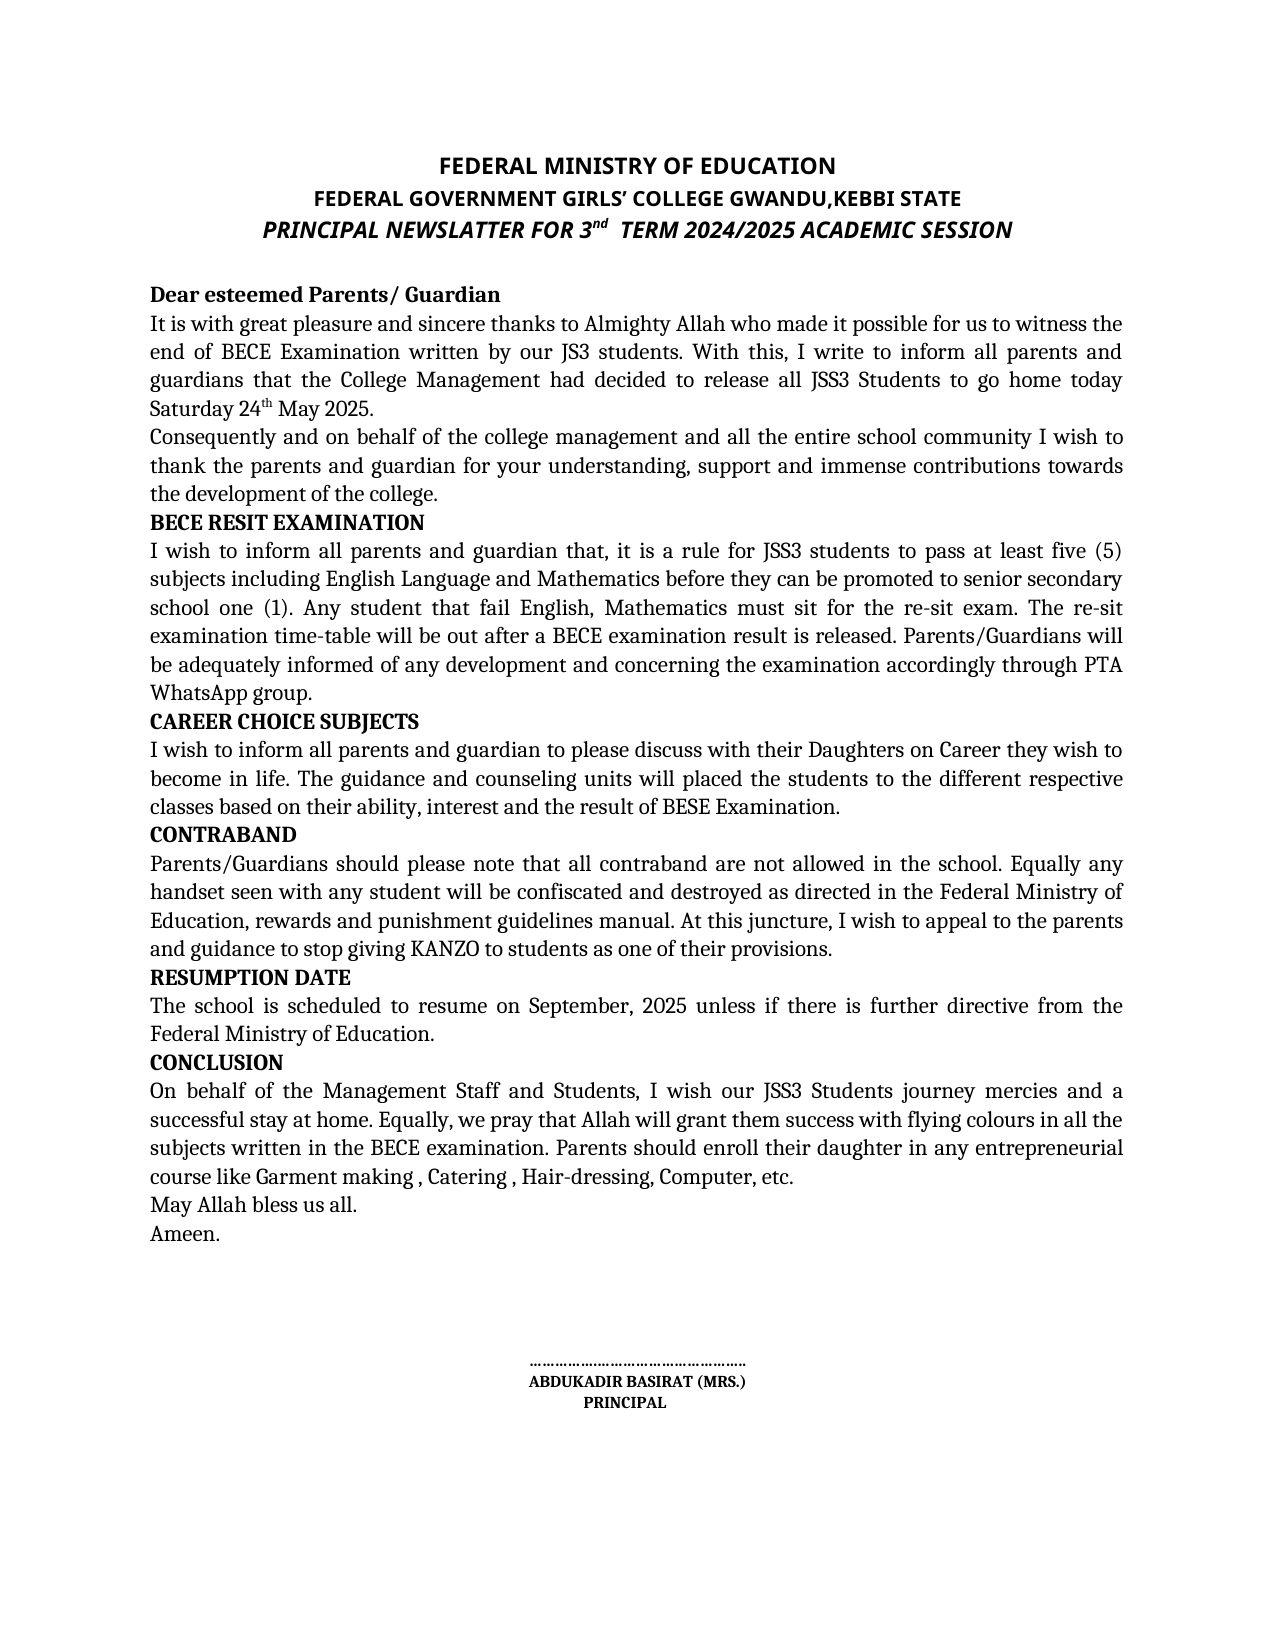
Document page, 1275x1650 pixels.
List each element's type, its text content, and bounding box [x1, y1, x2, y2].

text CONTRABAND [150, 822, 1125, 848]
text The school is scheduled to resume on September, 2025 unless if there is further directive from the Federal Ministry of Education. [150, 993, 1125, 1048]
text …………….…………………………….. [150, 1352, 1125, 1371]
text CONCLUSION [150, 1050, 1125, 1076]
text Ameen. [150, 1220, 1125, 1247]
text FEDERAL GOVERNMENT GIRLS’ COLLEGE GWANDU,KEBBI STATE [150, 184, 1125, 212]
text Parents/Guardians should please note that all contraband are not allowed in the school. Equally any handset seen with any student will be confiscated and destroyed as directed in the Federal Ministry of Education, rewards and punishment guidelines manual. At this juncture, I wish to appeal to the parents and guidance to stop giving KANZO to students as one of their provisions. [150, 851, 1125, 962]
text PRINCIPAL [525, 1393, 1125, 1412]
text PRINCIPAL NEWSLATTER FOR 3nd TERM 2024/2025 ACADEMIC SESSION [150, 214, 1125, 246]
text ABDUKADIR BASIRAT (MRS.) [150, 1372, 1125, 1392]
text BECE RESIT EXAMINATION [150, 509, 1125, 536]
text On behalf of the Management Staff and Students, I wish our JSS3 Students journey mercies and a successful stay at home. Equally, we pray that Allah will grant them success with flying colours in all the subjects written in the BECE examination. Parents should enroll their daughter in any entrepreneurial course like Garment making , Catering , Hair-dressing, Computer, etc. [150, 1078, 1125, 1190]
text RESUMPTION DATE [150, 964, 1125, 991]
text Dear esteemed Parents/ Guardian [150, 282, 1125, 308]
text Consequently and on behalf of the college management and all the entire school community I wish to thank the parents and guardian for your understanding, support and immense contributions towards the development of the college. [150, 424, 1125, 507]
text May Allah bless us all. [150, 1192, 1125, 1218]
text FEDERAL MINISTRY OF EDUCATION [150, 150, 1125, 181]
text CAREER CHOICE SUBJECTS [150, 708, 1125, 735]
text I wish to inform all parents and guardian that, it is a rule for JSS3 students to pass at least five (5) subjects including English Language and Mathematics before they can be promoted to senior secondary school one (1). Any student that fail English, Mathematics must sit for the re-sit exam. The re-sit examination time-table will be out after a BECE examination result is released. Parents/Guardians will be adequately informed of any development and concerning the examination accordingly through PTA WhatsApp group. [150, 538, 1125, 706]
text I wish to inform all parents and guardian to please discuss with their Daughters on Career they wish to become in life. The guidance and counseling units will placed the students to the different respective classes based on their ability, interest and the result of BESE Examination. [150, 737, 1125, 820]
text It is with great pleasure and sincere thanks to Almighty Allah who made it possible for us to witness the end of BECE Examination written by our JS3 students. With this, I write to inform all parents and guardians that the College Management had decided to release all JSS3 Students to go home today Saturday 24th May 2025. [150, 310, 1125, 422]
